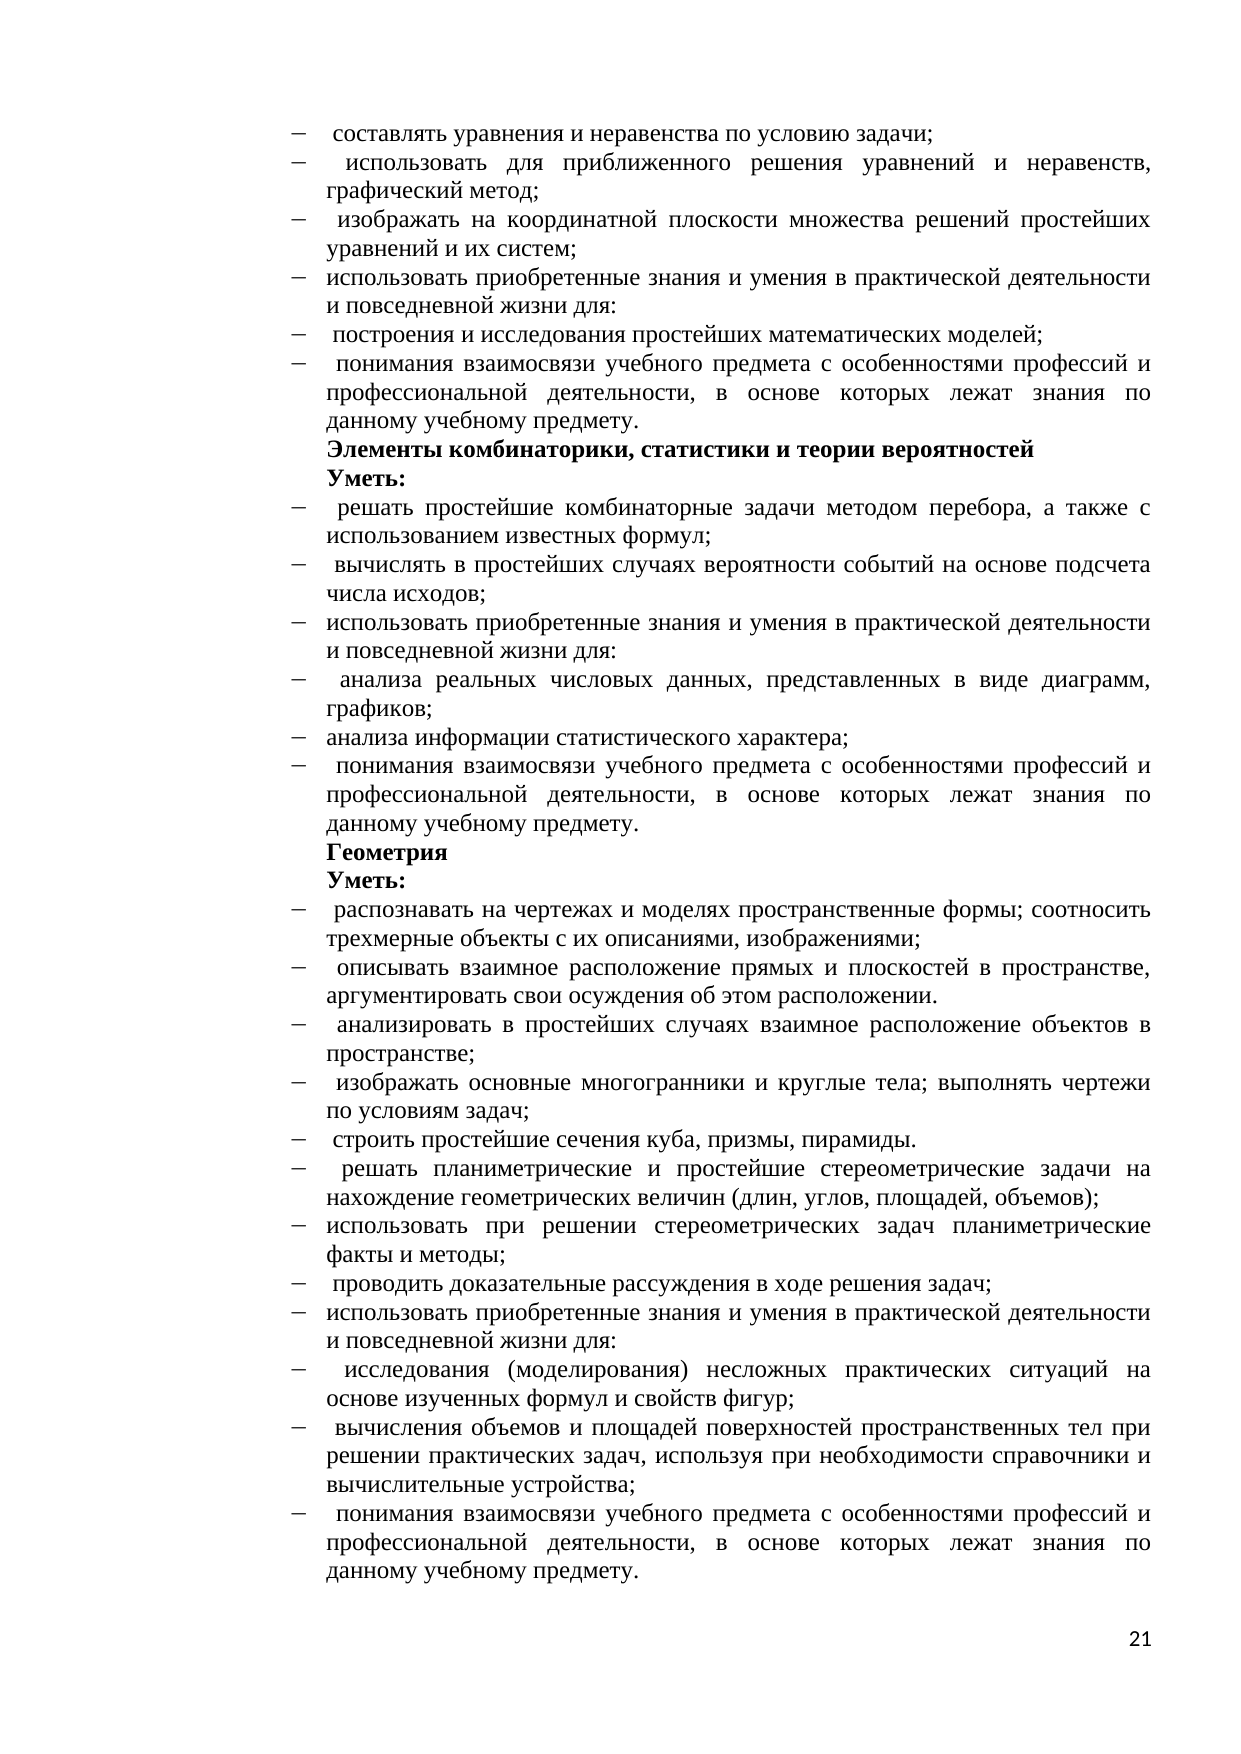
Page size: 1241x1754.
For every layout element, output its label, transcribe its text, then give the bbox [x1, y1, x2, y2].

list использовать приобретенные знания и умения в практической деятельности и повседневной жизни для: [288, 1297, 1152, 1354]
text Уметь: [252, 463, 1152, 492]
list строить простейшие сечения куба, призмы, пирамиды. [288, 1124, 1152, 1153]
list исследования (моделирования) несложных практических ситуаций на основе изученных формул и свойств фигур; [288, 1354, 1152, 1412]
list проводить доказательные рассуждения в ходе решения задач; [288, 1268, 1152, 1297]
list составлять уравнения и неравенства по условию задачи; [288, 118, 1152, 147]
list вычислять в простейших случаях вероятности событий на основе подсчета числа исходов; [288, 549, 1152, 607]
list изображать на координатной плоскости множества решений простейших уравнений и их систем; [288, 204, 1152, 262]
text Элементы комбинаторики, статистики и теории вероятностей [252, 434, 1152, 463]
list распознавать на чертежах и моделях пространственные формы; соотносить трехмерные объекты с их описаниями, изображениями; [288, 894, 1152, 952]
list использовать приобретенные знания и умения в практической деятельности и повседневной жизни для: [288, 262, 1152, 319]
list анализировать в простейших случаях взаимное расположение объектов в пространстве; [288, 1009, 1152, 1067]
list построения и исследования простейших математических моделей; [288, 319, 1152, 348]
list вычисления объемов и площадей поверхностей пространственных тел при решении практических задач, используя при необходимости справочники и вычислительные устройства; [288, 1412, 1152, 1498]
text Геометрия [252, 837, 1152, 866]
list использовать приобретенные знания и умения в практической деятельности и повседневной жизни для: [288, 607, 1152, 664]
list решать планиметрические и простейшие стереометрические задачи на нахождение геометрических величин (длин, углов, площадей, объемов); [288, 1153, 1152, 1211]
list использовать при решении стереометрических задач планиметрические факты и методы; [288, 1211, 1152, 1268]
text Уметь: [252, 866, 1152, 894]
list описывать взаимное расположение прямых и плоскостей в пространстве, аргументировать свои осуждения об этом расположении. [288, 952, 1152, 1009]
list анализа информации статистического характера; [288, 722, 1152, 751]
list изображать основные многогранники и круглые тела; выполнять чертежи по условиям задач; [288, 1067, 1152, 1124]
list решать простейшие комбинаторные задачи методом перебора, а также с использованием известных формул; [288, 492, 1152, 549]
list использовать для приближенного решения уравнений и неравенств, графический метод; [288, 147, 1152, 204]
list анализа реальных числовых данных, представленных в виде диаграмм, графиков; [288, 664, 1152, 722]
